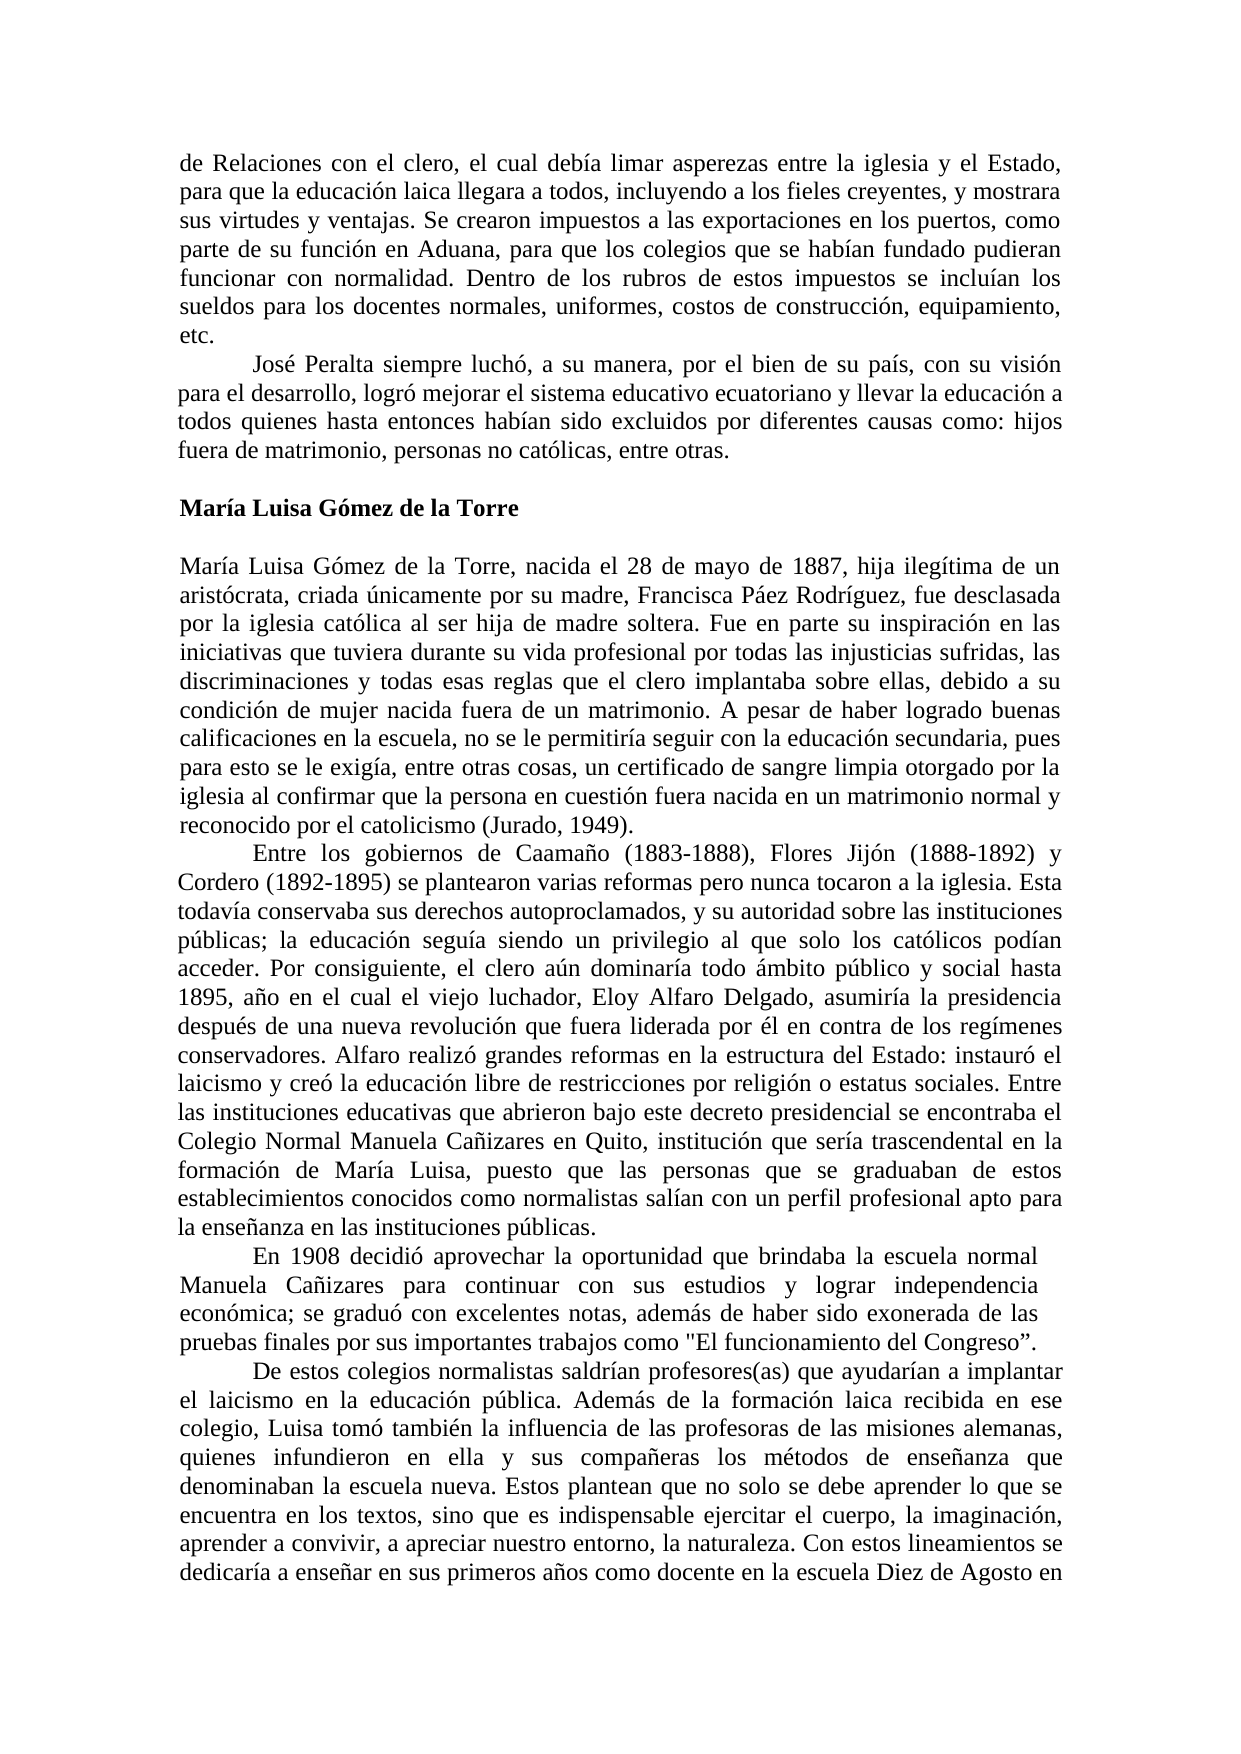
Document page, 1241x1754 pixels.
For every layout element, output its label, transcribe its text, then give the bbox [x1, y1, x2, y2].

text Entre los gobiernos de Caamaño (1883-1888), Flores Jijón (1888-1892) y Cordero (1892-1895) se plantearon varias reformas pero nunca tocaron a la iglesia. Esta todavía conservaba sus derechos autoproclamados, y su autoridad sobre las instituciones públicas; la educación seguía siendo un privilegio al que solo los católicos podían acceder. Por consiguiente, el clero aún dominaría todo ámbito público y social hasta 1895, año en el cual el viejo luchador, Eloy Alfaro Delgado, asumiría la presidencia después de una nueva revolución que fuera liderada por él en contra de los regímenes conservadores. Alfaro realizó grandes reformas en la estructura del Estado: instauró el laicismo y creó la educación libre de restricciones por religión o estatus sociales. Entre las instituciones educativas que abrieron bajo este decreto presidencial se encontraba el Colegio Normal Manuela Cañizares en Quito, institución que sería trascendental en la formación de María Luisa, puesto que las personas que se graduaban de estos establecimientos conocidos como normalistas salían con un perfil profesional apto para la enseñanza en las instituciones públicas. [177, 838, 1063, 1241]
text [179, 1356, 1064, 1586]
text María Luisa Gómez de la Torre [179, 493, 1063, 522]
text María Luisa Gómez de la Torre, nacida el 28 de mayo de 1887, hija ilegítima de un aristócrata, criada únicamente por su madre, Francisca Páez Rodríguez, fue desclasada por la iglesia católica al ser hija de madre soltera. Fue en parte su inspiración en las iniciativas que tuviera durante su vida profesional por todas las injusticias sufridas, las discriminaciones y todas esas reglas que el clero implantaba sobre ellas, debido a su condición de mujer nacida fuera de un matrimonio. A pesar de haber logrado buenas calificaciones en la escuela, no se le permitiría seguir con la educación secundaria, pues para esto se le exigía, entre otras cosas, un certificado de sangre limpia otorgado por la iglesia al confirmar que la persona en cuestión fuera nacida en un matrimonio normal y reconocido por el catolicismo (Jurado, 1949). [179, 551, 1061, 838]
text José Peralta siempre luchó, a su manera, por el bien de su país, con su visión para el desarrollo, logró mejorar el sistema educativo ecuatoriano y llevar la educación a todos quienes hasta entonces habían sido excluidos por diferentes causas como: hijos fuera de matrimonio, personas no católicas, entre otras. [177, 349, 1063, 464]
text En 1908 decidió aprovechar la oportunidad que brindaba la escuela normal Manuela Cañizares para continuar con sus estudios y lograr independencia económica; se graduó con excelentes notas, además de haber sido exonerada de las pruebas finales por sus importantes trabajos como "El funcionamiento del Congreso”. [179, 1241, 1039, 1356]
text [179, 148, 1062, 349]
